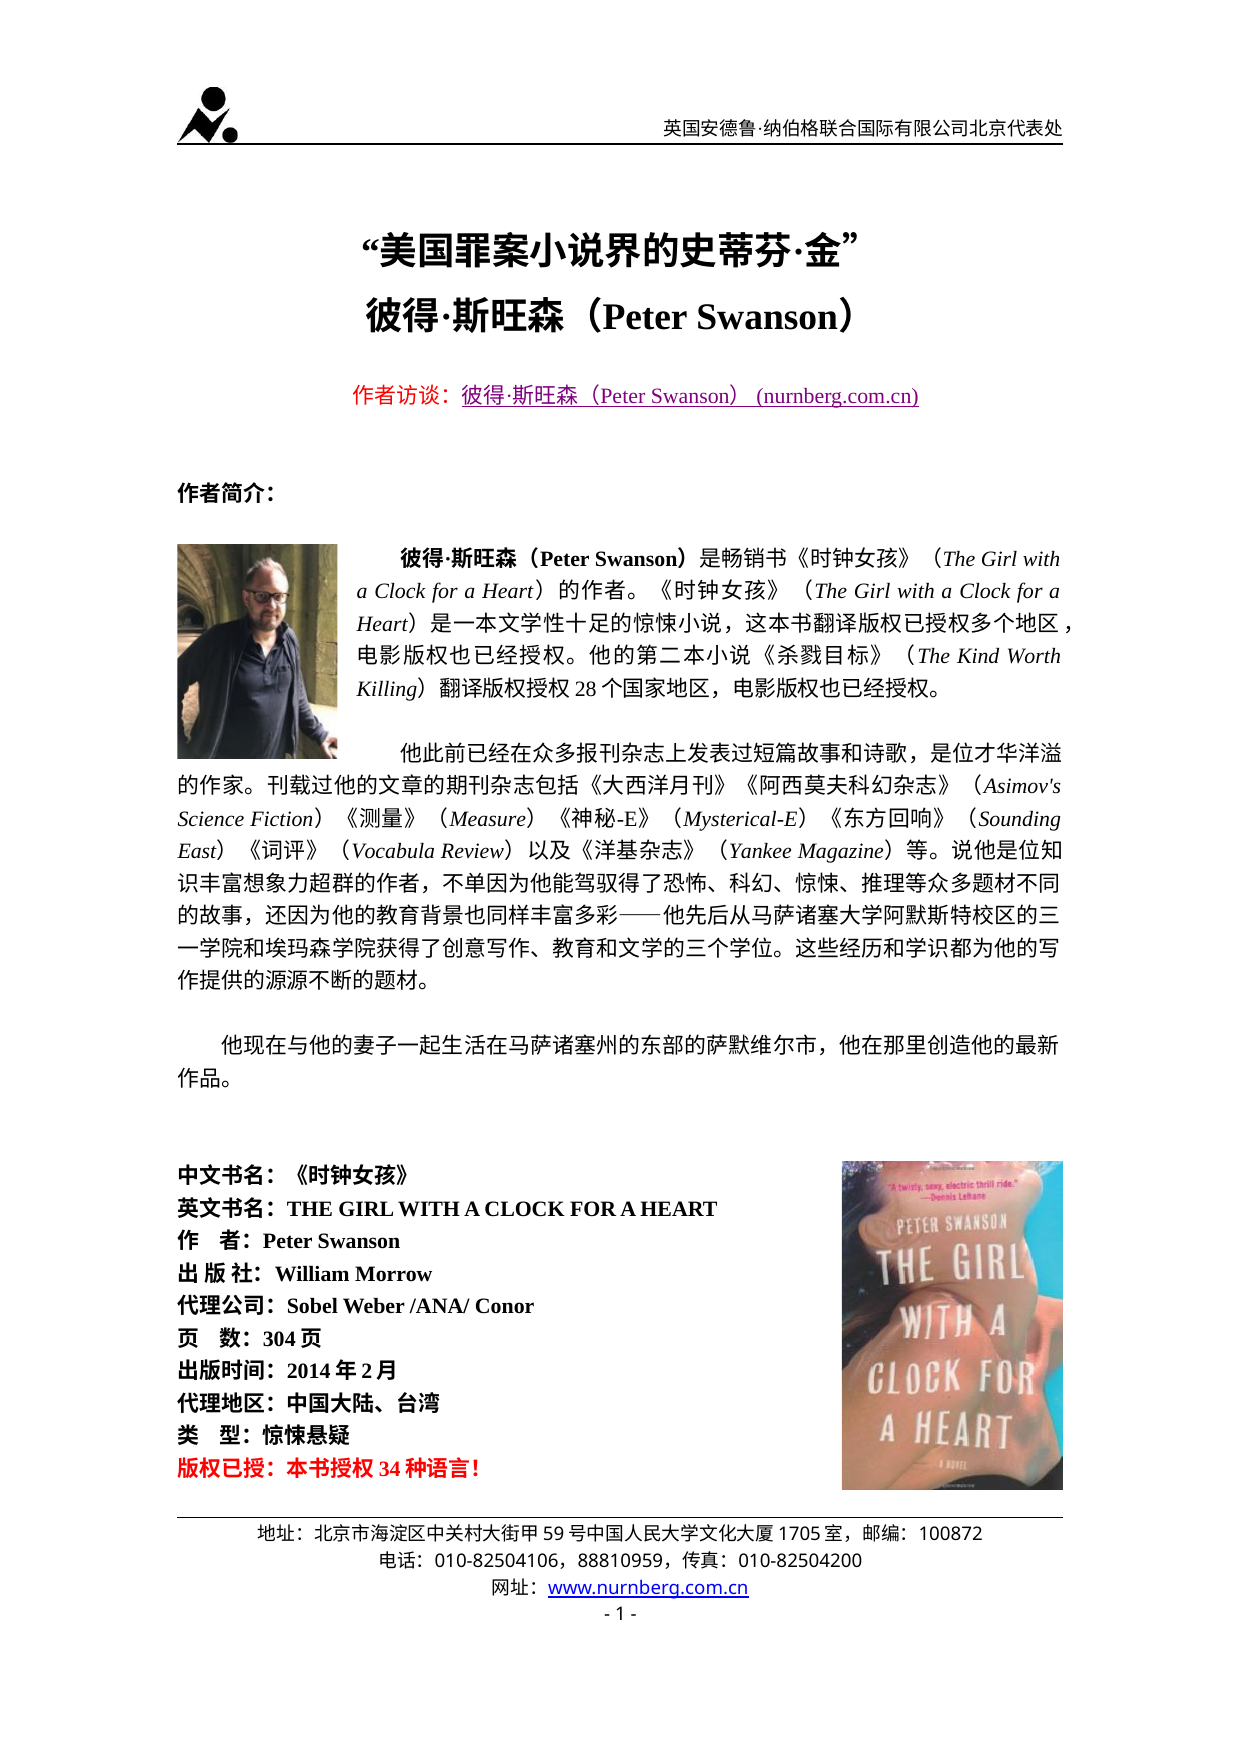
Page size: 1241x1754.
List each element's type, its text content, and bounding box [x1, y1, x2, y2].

text 他现在与他的妻子一起生活在马萨诸塞州的东部的萨默维尔市，他在那里创造他的最新作品。 [177, 1028, 1063, 1093]
picture [177, 544, 338, 759]
text 类 型：惊悚悬疑 [177, 1418, 841, 1451]
text 出版时间：2014年2月 [177, 1353, 841, 1386]
text 作者简介： [177, 476, 1063, 508]
text 英文书名：THE GIRL WITH A CLOCK FOR A HEART [177, 1191, 841, 1223]
text 彼得·斯旺森（Peter Swanson）是畅销书《时钟女孩》（The Girl with a Clock for a Heart）的作者。《时钟女孩》（The Girl with a Clock for a Heart）是一本文学性十足的惊悚小说，这本书翻译版权已授权多个地区，电影版权也已经授权。他的第二本小说《杀戮目标》（The Kind Worth Killing）翻译版权授权28个国家地区，电影版权也已经授权。 [177, 541, 1063, 703]
text 代理公司：Sobel Weber /ANA/ Conor [177, 1288, 841, 1321]
text 作者访谈：彼得·斯旺森（Peter Swanson） (nurnberg.com.cn) [177, 378, 1063, 411]
text 彼得·斯旺森（Peter Swanson） [177, 281, 1063, 346]
picture [177, 87, 238, 143]
text 代理地区：中国大陆、台湾 [177, 1386, 841, 1418]
text 版权已授：本书授权34种语言！ [177, 1451, 841, 1483]
text 出 版 社：William Morrow [177, 1256, 841, 1288]
picture [841, 1161, 1063, 1490]
text “美国罪案小说界的史蒂芬·金” [177, 216, 1063, 281]
text 页 数：304页 [177, 1321, 841, 1353]
text 作 者：Peter Swanson [177, 1223, 841, 1256]
text 他此前已经在众多报刊杂志上发表过短篇故事和诗歌，是位才华洋溢的作家。刊载过他的文章的期刊杂志包括《大西洋月刊》《阿西莫夫科幻杂志》（Asimov's Science Fiction）《测量》（Measure）《神秘-E》（Mysterical-E）《东方回响》（Sounding East）《词评》（Vocabula Review）以及《洋基杂志》（Yankee Magazine）等。说他是位知识丰富想象力超群的作者，不单因为他能驾驭得了恐怖、科幻、惊悚、推理等众多题材不同的故事，还因为他的教育背景也同样丰富多彩——他先后从马萨诸塞大学阿默斯特校区的三一学院和埃玛森学院获得了创意写作、教育和文学的三个学位。这些经历和学识都为他的写作提供的源源不断的题材。 [177, 736, 1063, 996]
text 中文书名：《时钟女孩》 [177, 1158, 1063, 1191]
